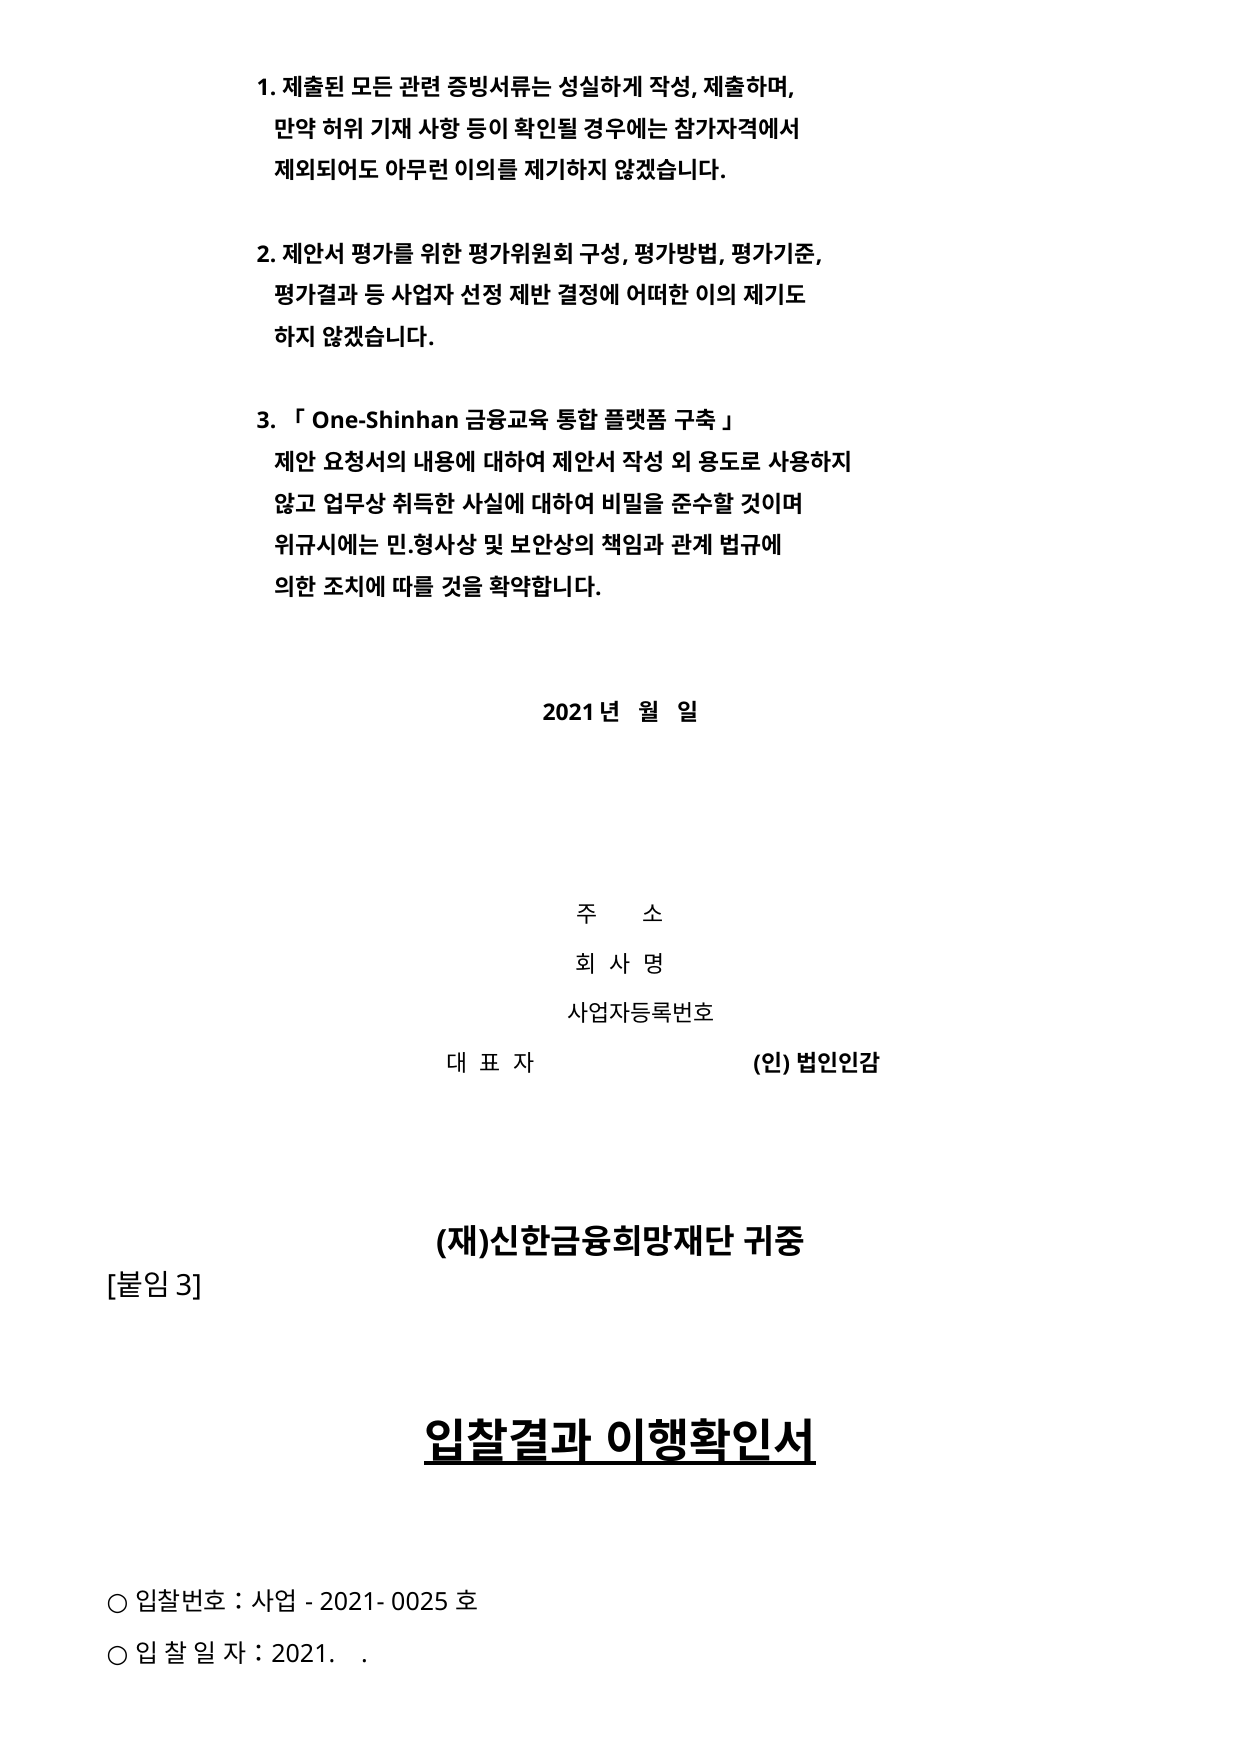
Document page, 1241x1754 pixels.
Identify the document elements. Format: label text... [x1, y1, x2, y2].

text 2021년 월 일 [106, 687, 1134, 729]
text 제안 요청서의 내용에 대하여 제안서 작성 외 용도로 사용하지 [106, 437, 1134, 479]
text 사업자등록번호 [106, 995, 1134, 1028]
text 하지 않겠습니다. [106, 312, 1134, 354]
text ○ 입 찰 일 자：2021. . [106, 1635, 1134, 1669]
text 3. 「 One-Shinhan 금융교육 통합 플랫폼 구축 」 [106, 396, 1134, 437]
text ○ 입찰번호：사업 - 2021- 0025 호 [106, 1581, 1134, 1617]
text 평가결과 등 사업자 선정 제반 결정에 어떠한 이의 제기도 [106, 271, 1134, 312]
text 않고 업무상 취득한 사실에 대하여 비밀을 준수할 것이며 [106, 479, 1134, 521]
text 의한 조치에 따를 것을 확약합니다. [106, 562, 1134, 604]
text (재)신한금융희망재단 귀중 [106, 1220, 1134, 1262]
text 회 사 명 [106, 945, 1134, 979]
text 제외되어도 아무런 이의를 제기하지 않겠습니다. [106, 146, 1134, 187]
text 위규시에는 민.형사상 및 보안상의 책임과 관계 법규에 [106, 521, 1134, 562]
text 주 소 [106, 896, 1134, 929]
text 대 표 자 (인) 법인인감 [106, 1045, 1134, 1078]
text 만약 허위 기재 사항 등이 확인될 경우에는 참가자격에서 [106, 104, 1134, 146]
text 1. 제출된 모든 관련 증빙서류는 성실하게 작성, 제출하며, [106, 62, 1134, 104]
text 입찰결과 이행확인서 [106, 1404, 1134, 1471]
text 2. 제안서 평가를 위한 평가위원회 구성, 평가방법, 평가기준, [106, 229, 1134, 271]
text [붙임3] [106, 1262, 1134, 1303]
